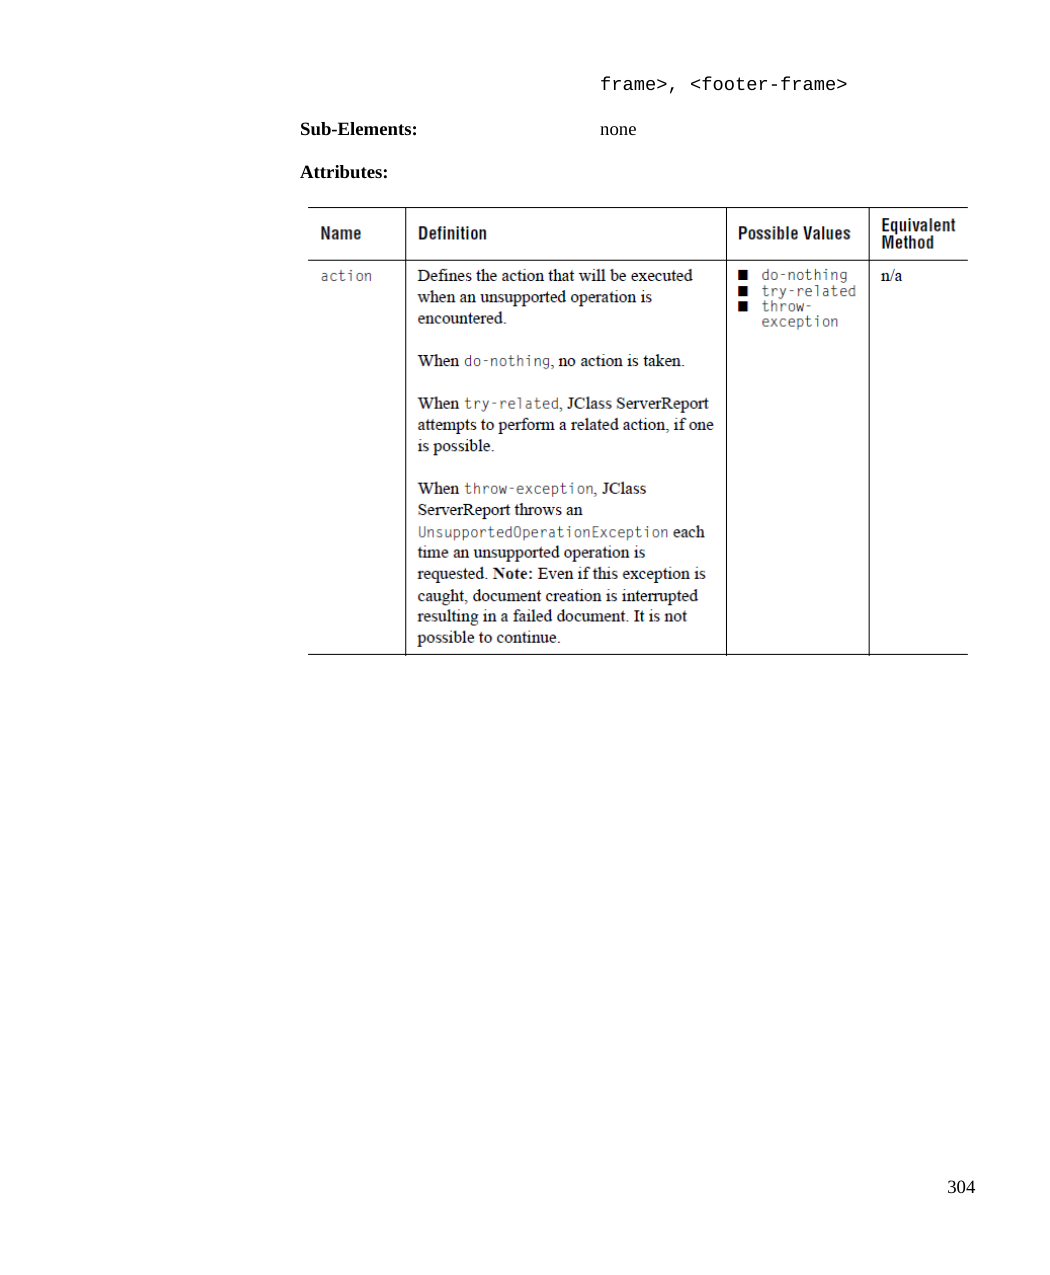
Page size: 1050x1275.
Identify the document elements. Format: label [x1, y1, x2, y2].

picture [300, 204, 983, 662]
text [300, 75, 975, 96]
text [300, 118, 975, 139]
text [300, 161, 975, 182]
